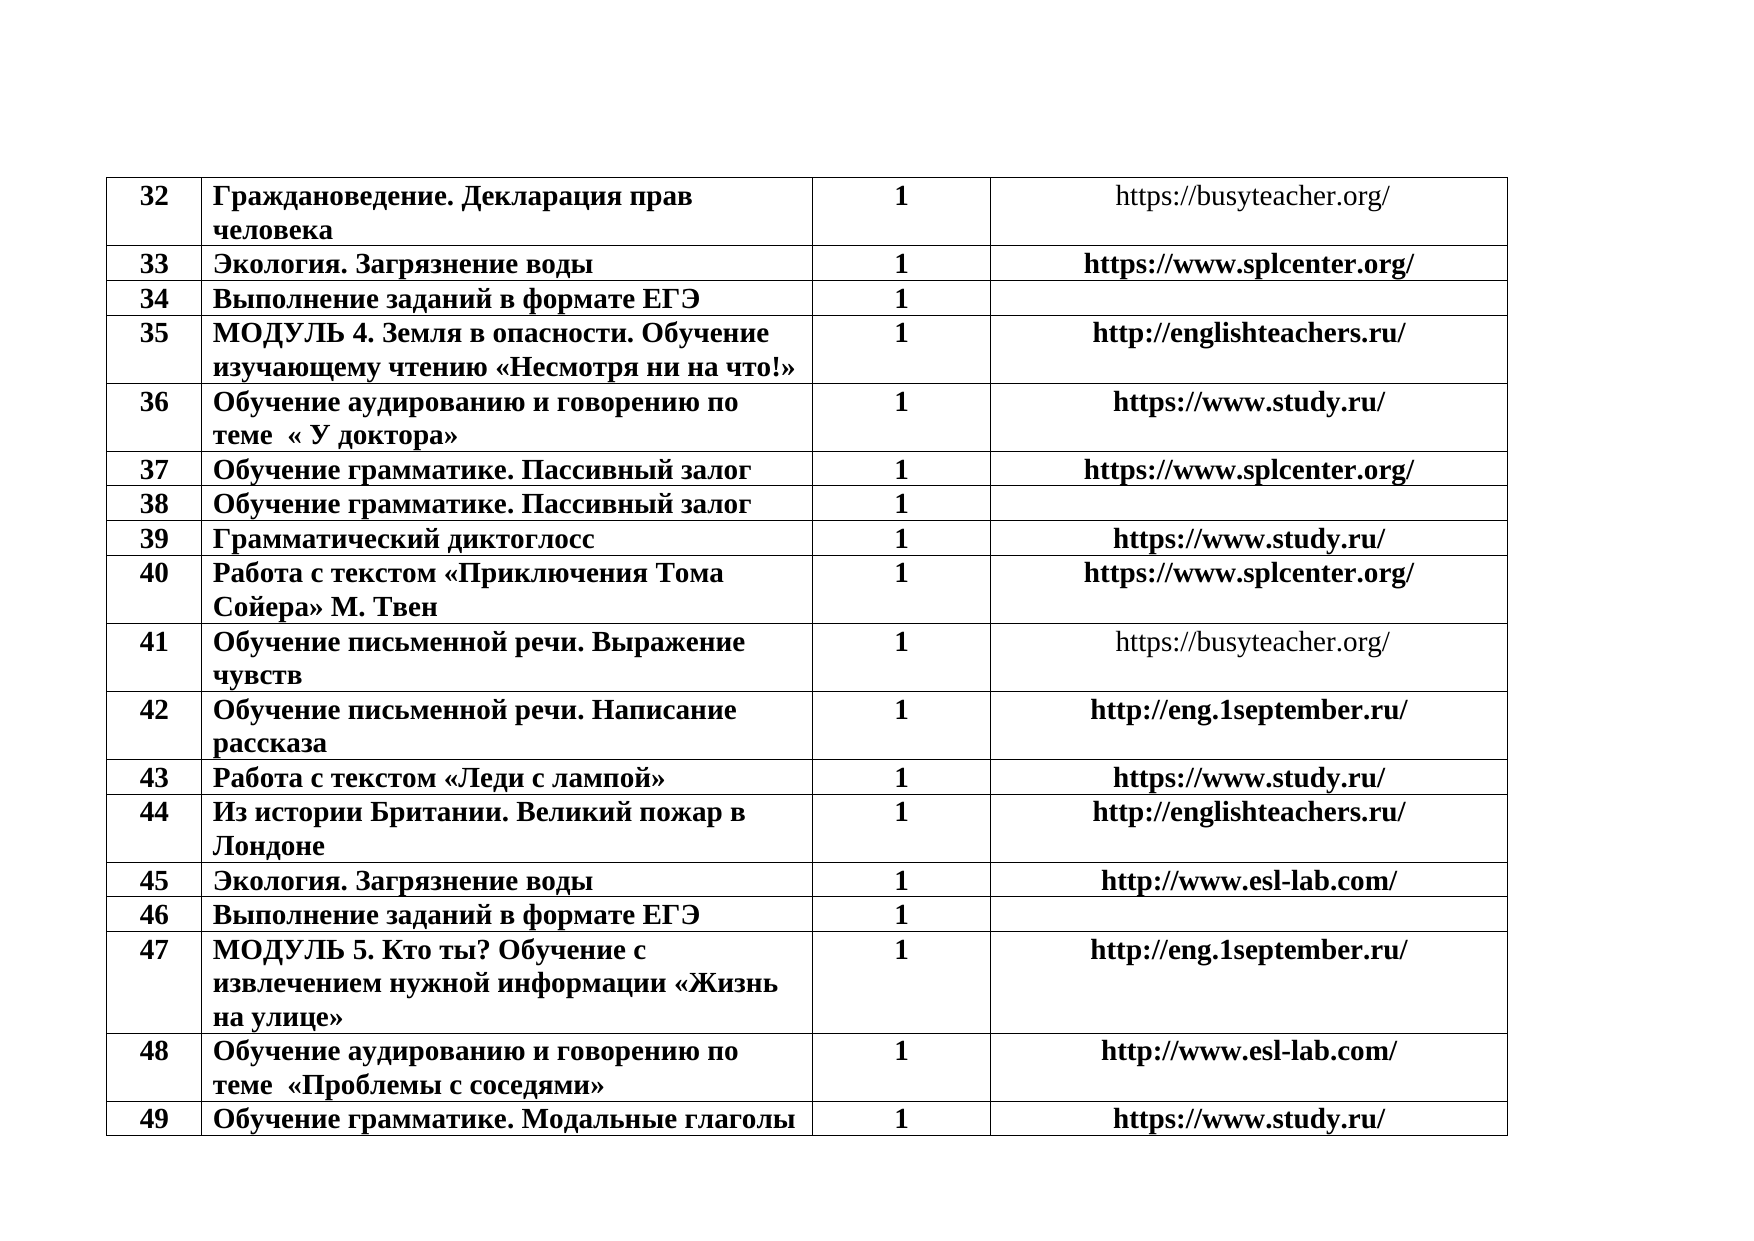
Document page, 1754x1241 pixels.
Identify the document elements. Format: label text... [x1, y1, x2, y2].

table_cell 41 [107, 624, 201, 691]
table_cell 1 [813, 624, 990, 691]
table_cell 1 [813, 932, 990, 1032]
table_cell 47 [107, 932, 201, 1032]
table_cell 46 [107, 897, 201, 931]
table_cell 1 [813, 692, 990, 759]
table_cell [991, 281, 1507, 314]
table_cell 1 [813, 556, 990, 623]
table_cell https://www.study.ru/ [991, 760, 1507, 793]
table_cell [991, 897, 1507, 931]
table_cell Обучение письменной речи. Написание рассказа [202, 692, 812, 759]
table_cell Обучение грамматике. Пассивный залог [202, 486, 812, 520]
table_cell Грамматический диктоглосс [202, 521, 812, 554]
table_cell 1 [813, 863, 990, 896]
table_cell 1 [813, 1102, 990, 1135]
table_cell Обучение аудированию и говорению по теме « У доктора» [202, 384, 812, 451]
table_cell https://www.splcenter.org/ [991, 246, 1507, 280]
table_cell https://busyteacher.org/ [991, 624, 1507, 691]
table_cell 1 [813, 246, 990, 280]
table_cell Обучение аудированию и говорению по теме «Проблемы с соседями» [202, 1034, 812, 1101]
table_cell Экология. Загрязнение воды [202, 863, 812, 896]
table_cell Обучение грамматике. Пассивный залог [202, 452, 812, 485]
table_cell 37 [107, 452, 201, 485]
table_cell 1 [813, 452, 990, 485]
table_cell http://eng.1september.ru/ [991, 692, 1507, 759]
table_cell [202, 1102, 812, 1135]
table_cell 35 [107, 316, 201, 383]
table_cell 49 [107, 1102, 201, 1135]
table_cell Выполнение заданий в формате ЕГЭ [202, 281, 812, 314]
table_cell 36 [107, 384, 201, 451]
table_cell 38 [107, 486, 201, 520]
table_cell 1 [813, 521, 990, 554]
table_cell [991, 486, 1507, 520]
table_cell Обучение письменной речи. Выражение чувств [202, 624, 812, 691]
table_cell https://www.study.ru/ [991, 384, 1507, 451]
table_cell https://busyteacher.org/ [991, 178, 1507, 245]
table_cell 33 [107, 246, 201, 280]
table_cell 44 [107, 795, 201, 862]
table_cell 40 [107, 556, 201, 623]
table_cell 1 [813, 486, 990, 520]
table_cell 42 [107, 692, 201, 759]
table_cell 1 [813, 897, 990, 931]
table_cell Работа с текстом «Леди с лампой» [202, 760, 812, 793]
table_cell 43 [107, 760, 201, 793]
table_cell https://www.splcenter.org/ [991, 556, 1507, 623]
table_cell https://www.splcenter.org/ [991, 452, 1507, 485]
table_cell http://www.esl-lab.com/ [991, 1034, 1507, 1101]
table_cell http://englishteachers.ru/ [991, 316, 1507, 383]
table_cell 1 [813, 281, 990, 314]
table_cell 1 [813, 760, 990, 793]
table_cell http://www.esl-lab.com/ [991, 863, 1507, 896]
table_cell 45 [107, 863, 201, 896]
table_cell 32 [107, 178, 201, 245]
table_cell МОДУЛЬ 5. Кто ты? Обучение с извлечением нужной информации «Жизнь на улице» [202, 932, 812, 1032]
table_cell Из истории Британии. Великий пожар в Лондоне [202, 795, 812, 862]
table_cell 1 [813, 384, 990, 451]
table_cell https://www.study.ru/ [991, 521, 1507, 554]
table_cell 39 [107, 521, 201, 554]
table_cell 1 [813, 795, 990, 862]
table_cell Экология. Загрязнение воды [202, 246, 812, 280]
table_cell 34 [107, 281, 201, 314]
table_cell http://englishteachers.ru/ [991, 795, 1507, 862]
table_cell 1 [813, 1034, 990, 1101]
table_cell https://www.study.ru/ [991, 1102, 1507, 1135]
table_cell Выполнение заданий в формате ЕГЭ [202, 897, 812, 931]
table_cell Работа с текстом «Приключения Тома Сойера» М. Твен [202, 556, 812, 623]
table_cell 1 [813, 178, 990, 245]
table_cell 48 [107, 1034, 201, 1101]
table_cell http://eng.1september.ru/ [991, 932, 1507, 1032]
table_cell МОДУЛЬ 4. Земля в опасности. Обучение изучающему чтению «Несмотря ни на что!» [202, 316, 812, 383]
table_cell 1 [813, 316, 990, 383]
table_cell Граждановедение. Декларация прав человека [202, 178, 812, 245]
